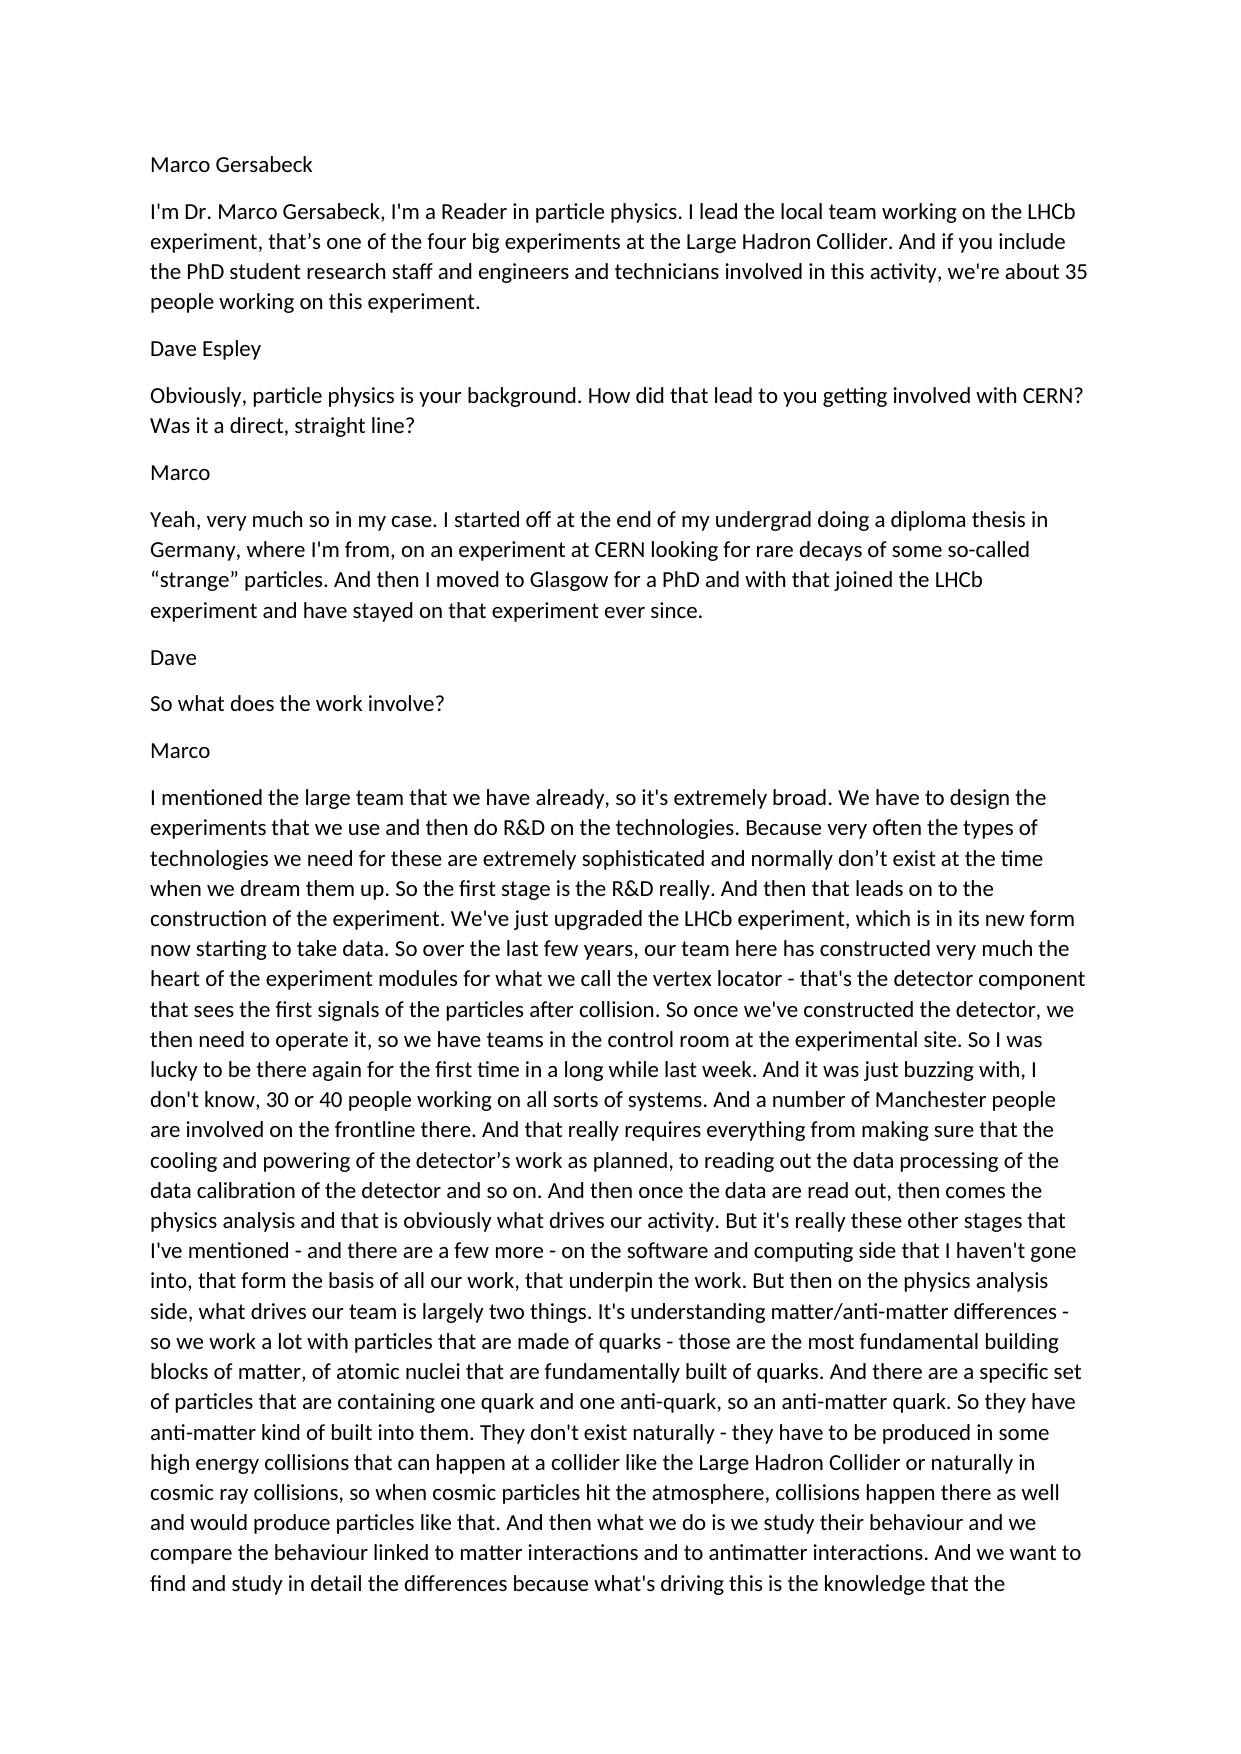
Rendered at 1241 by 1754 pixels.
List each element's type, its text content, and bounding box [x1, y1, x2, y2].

text Dave [150, 643, 1090, 671]
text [150, 783, 1090, 1597]
text I'm Dr. Marco Gersabeck, I'm a Reader in particle physics. I lead the local team working on the LHCb experiment, that’s one of the four big experiments at the Large Hadron Collider. And if you include the PhD student research staff and engineers and technicians involved in this activity, we're about 35 people working on this experiment. [150, 197, 1090, 316]
text Dave Espley [150, 334, 1090, 362]
text So what does the work involve? [150, 689, 1090, 718]
text Marco Gersabeck [150, 150, 1090, 178]
text Marco [150, 736, 1090, 764]
text Marco [150, 458, 1090, 486]
text Obviously, particle physics is your background. How did that lead to you getting involved with CERN? Was it a direct, straight line? [150, 381, 1090, 439]
text Yeah, very much so in my case. I started off at the end of my undergrad doing a diploma thesis in Germany, where I'm from, on an experiment at CERN looking for rare decays of some so-called “strange” particles. And then I moved to Glasgow for a PhD and with that joined the LHCb experiment and have stayed on that experiment ever since. [150, 505, 1090, 624]
